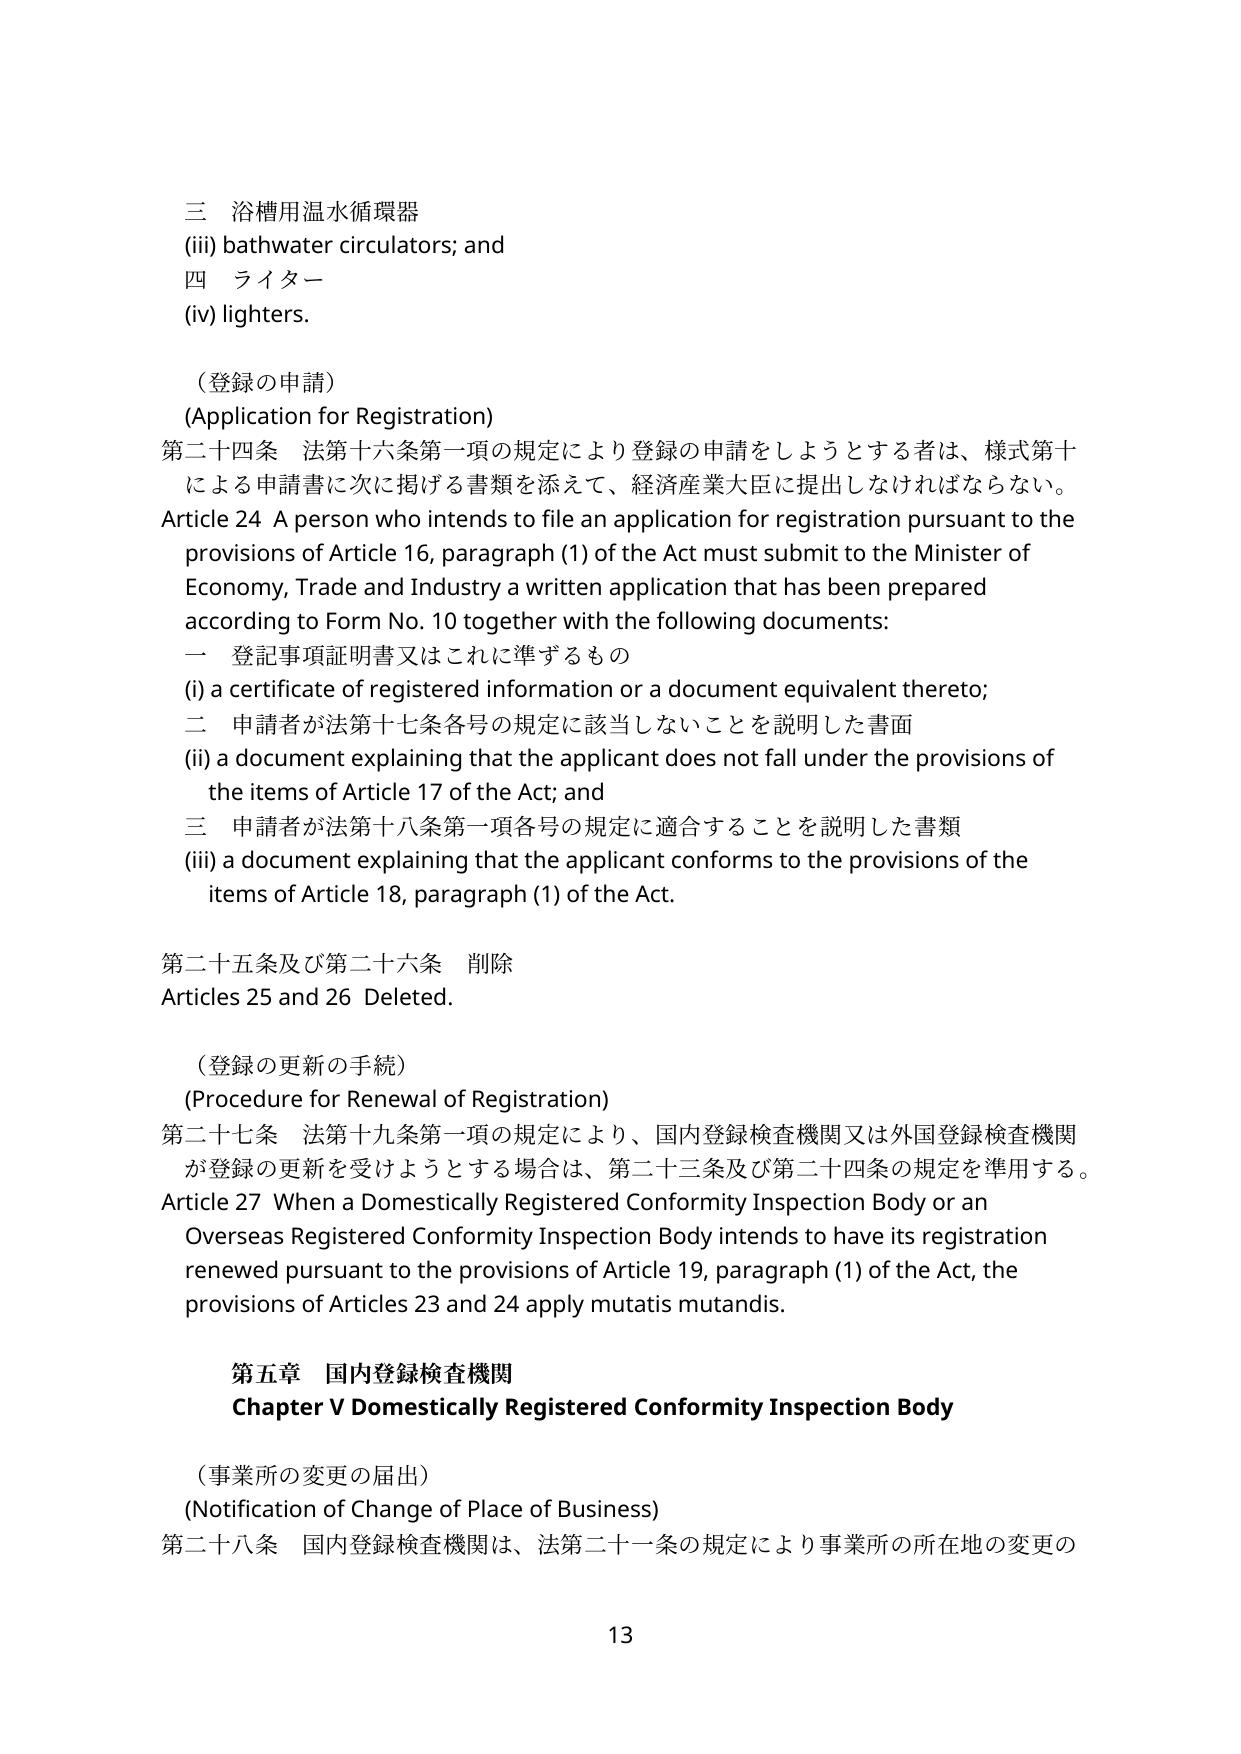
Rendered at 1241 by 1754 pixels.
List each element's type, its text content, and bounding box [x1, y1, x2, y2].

text 第二十四条 法第十六条第一項の規定により登録の申請をしようとする者は、様式第十による申請書に次に掲げる書類を添えて、経済産業大臣に提出しなければならない。 [161, 433, 1079, 501]
text 一 登記事項証明書又はこれに準ずるもの [184, 638, 1079, 672]
text （登録の更新の手続） [184, 1048, 1079, 1082]
text (Application for Registration) [184, 399, 1079, 433]
text (iii) a document explaining that the applicant conforms to the provisions of the items of Article 18, paragraph (1) of the Act. [184, 843, 1079, 911]
text 第五章 国内登録検査機関 [230, 1355, 1079, 1389]
text （登録の申請） [184, 364, 1079, 399]
text Article 27 When a Domestically Registered Conformity Inspection Body or an Overseas Registered Conformity Inspection Body intends to have its registration renewed pursuant to the provisions of Article 19, paragraph (1) of the Act, the provisions of Articles 23 and 24 apply mutatis mutandis. [161, 1184, 1079, 1321]
text Article 24 A person who intends to file an application for registration pursuant to the provisions of Article 16, paragraph (1) of the Act must submit to the Minister of Economy, Trade and Industry a written application that has been prepared according to Form No. 10 together with the following documents: [161, 501, 1079, 638]
text Articles 25 and 26 Deleted. [161, 979, 1079, 1014]
text 三 浴槽用温水循環器 [184, 194, 1079, 228]
text (Procedure for Renewal of Registration) [184, 1082, 1079, 1116]
text (iii) bathwater circulators; and [184, 228, 1079, 262]
text 三 申請者が法第十八条第一項各号の規定に適合することを説明した書類 [184, 809, 1079, 843]
text (ii) a document explaining that the applicant does not fall under the provisions of the items of Article 17 of the Act; and [184, 740, 1079, 809]
text (Notification of Change of Place of Business) [184, 1492, 1079, 1526]
text (i) a certificate of registered information or a document equivalent thereto; [184, 672, 1079, 706]
text 四 ライター [184, 262, 1079, 296]
text 第二十五条及び第二十六条 削除 [161, 945, 1079, 979]
text 第二十七条 法第十九条第一項の規定により、国内登録検査機関又は外国登録検査機関が登録の更新を受けようとする場合は、第二十三条及び第二十四条の規定を準用する。 [161, 1116, 1079, 1184]
text 二 申請者が法第十七条各号の規定に該当しないことを説明した書面 [184, 706, 1079, 740]
text （事業所の変更の届出） [184, 1458, 1079, 1492]
text (iv) lighters. [184, 296, 1079, 330]
text Chapter V Domestically Registered Conformity Inspection Body [230, 1389, 1079, 1424]
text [161, 1526, 1079, 1560]
